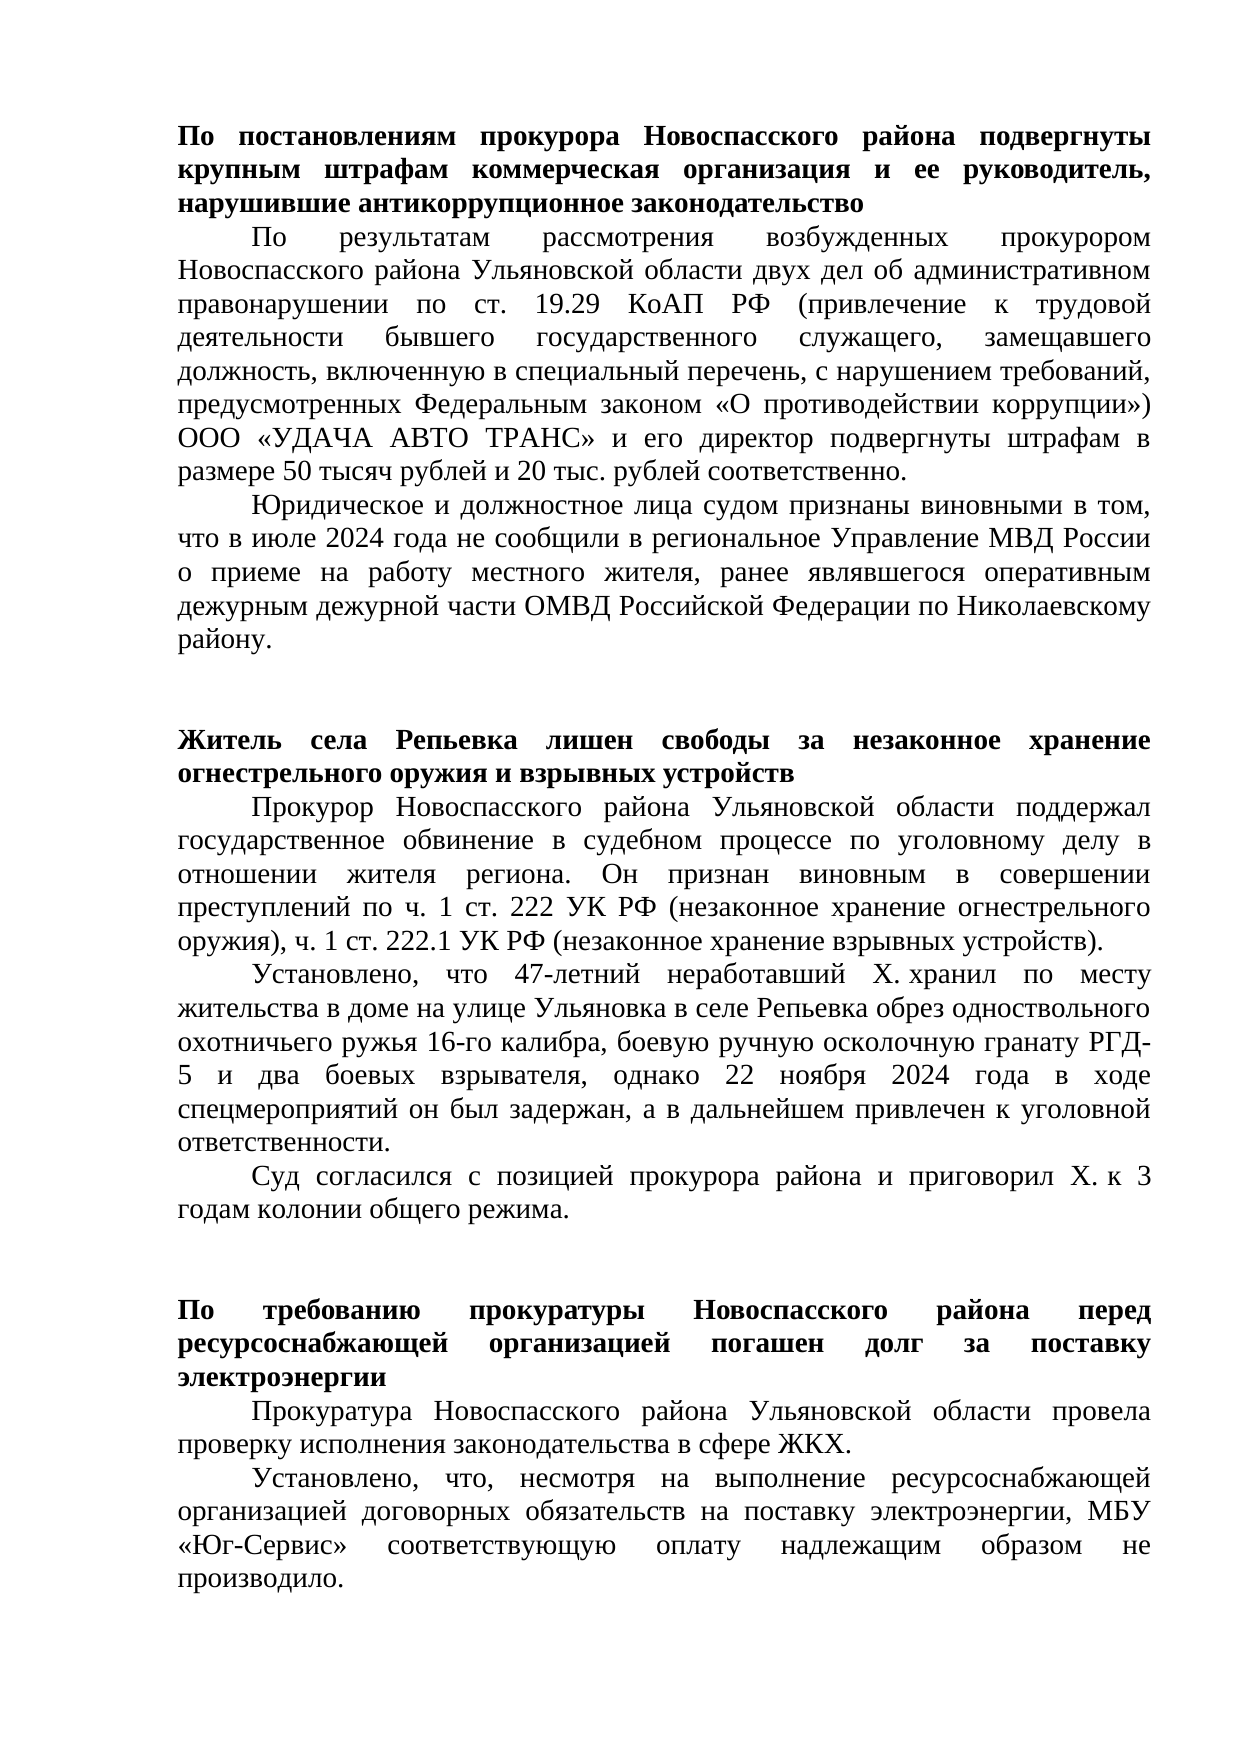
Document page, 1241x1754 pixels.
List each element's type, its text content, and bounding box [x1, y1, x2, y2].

text Установлено, что, несмотря на выполнение ресурсоснабжающей организацией договорных обязательств на поставку электроэнергии, МБУ «Юг-Сервис» соответствующую оплату надлежащим образом не производило. [177, 1460, 1152, 1594]
text Юридическое и должностное лица судом признаны виновными в том, что в июле 2024 года не сообщили в региональное Управление МВД России о приеме на работу местного жителя, ранее являвшегося оперативным дежурным дежурной части ОМВД Российской Федерации по Николаевскому району. [177, 487, 1152, 655]
text Суд согласился с позицией прокурора района и приговорил Х. к 3 годам колонии общего режима. [177, 1158, 1152, 1225]
text Прокуратура Новоспасского района Ульяновской области провела проверку исполнения законодательства в сфере ЖКХ. [177, 1393, 1152, 1460]
text По постановлениям прокурора Новоспасского района подвергнуты крупным штрафам коммерческая организация и ее руководитель, нарушившие антикоррупционное законодательство [177, 118, 1152, 219]
text Прокурор Новоспасского района Ульяновской области поддержал государственное обвинение в судебном процессе по уголовному делу в отношении жителя региона. Он признан виновным в совершении преступлений по ч. 1 ст. 222 УК РФ (незаконное хранение огнестрельного оружия), ч. 1 ст. 222.1 УК РФ (незаконное хранение взрывных устройств). [177, 789, 1152, 957]
text Установлено, что 47-летний неработавший Х. хранил по месту жительства в доме на улице Ульяновка в селе Репьевка обрез одноствольного охотничьего ружья 16-го калибра, боевую ручную осколочную гранату РГД-5 и два боевых взрывателя, однако 22 ноября 2024 года в ходе спецмероприятий он был задержан, а в дальнейшем привлечен к уголовной ответственности. [177, 957, 1152, 1158]
text По требованию прокуратуры Новоспасского района перед ресурсоснабжающей организацией погашен долг за поставку электроэнергии [177, 1292, 1152, 1393]
text По результатам рассмотрения возбужденных прокурором Новоспасского района Ульяновской области двух дел об административном правонарушении по ст. 19.29 КоАП РФ (привлечение к трудовой деятельности бывшего государственного служащего, замещавшего должность, включенную в специальный перечень, с нарушением требований, предусмотренных Федеральным законом «О противодействии коррупции») ООО «УДАЧА АВТО ТРАНС» и его директор подвергнуты штрафам в размере 50 тысяч рублей и 20 тыс. рублей соответственно. [177, 219, 1152, 487]
text Житель села Репьевка лишен свободы за незаконное хранение огнестрельного оружия и взрывных устройств [177, 722, 1152, 789]
